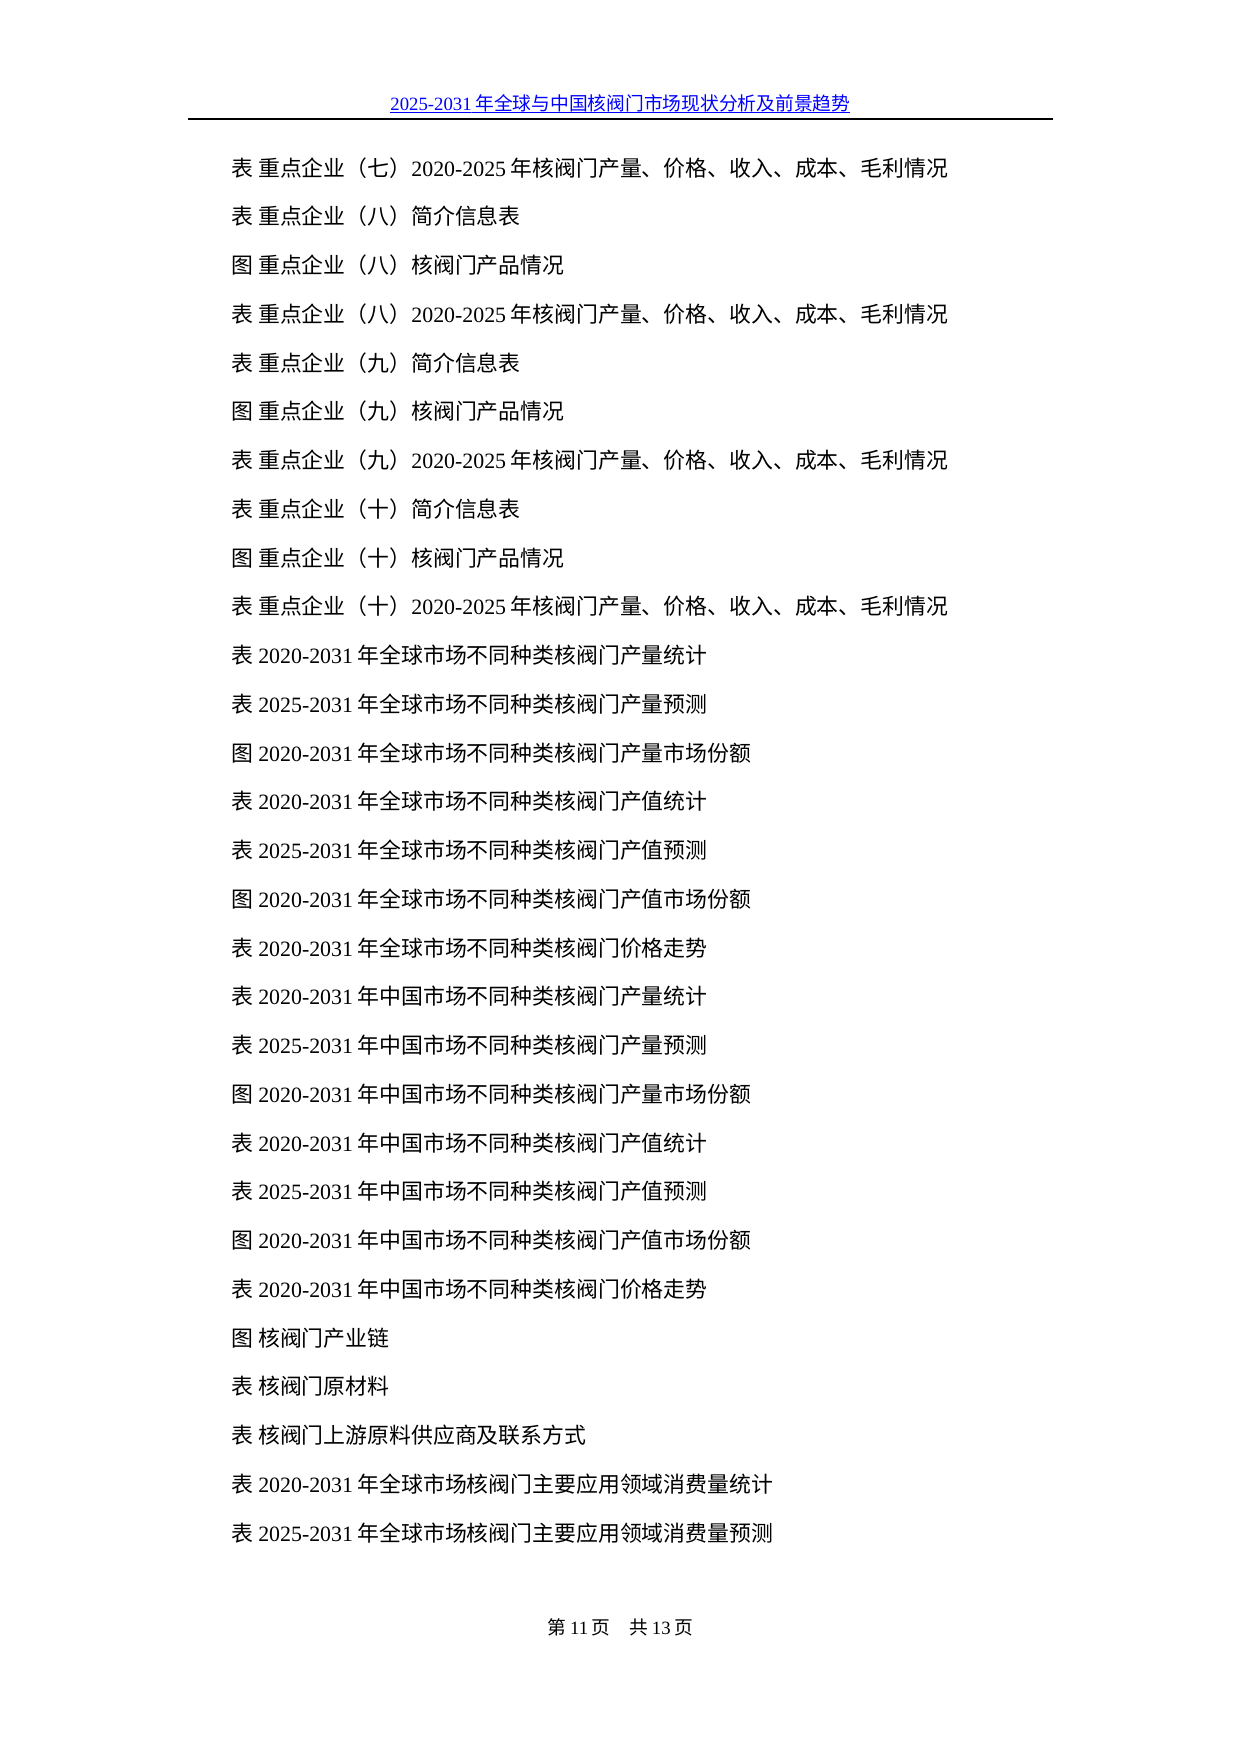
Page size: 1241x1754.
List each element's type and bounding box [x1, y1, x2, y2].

text [187, 150, 1053, 1548]
